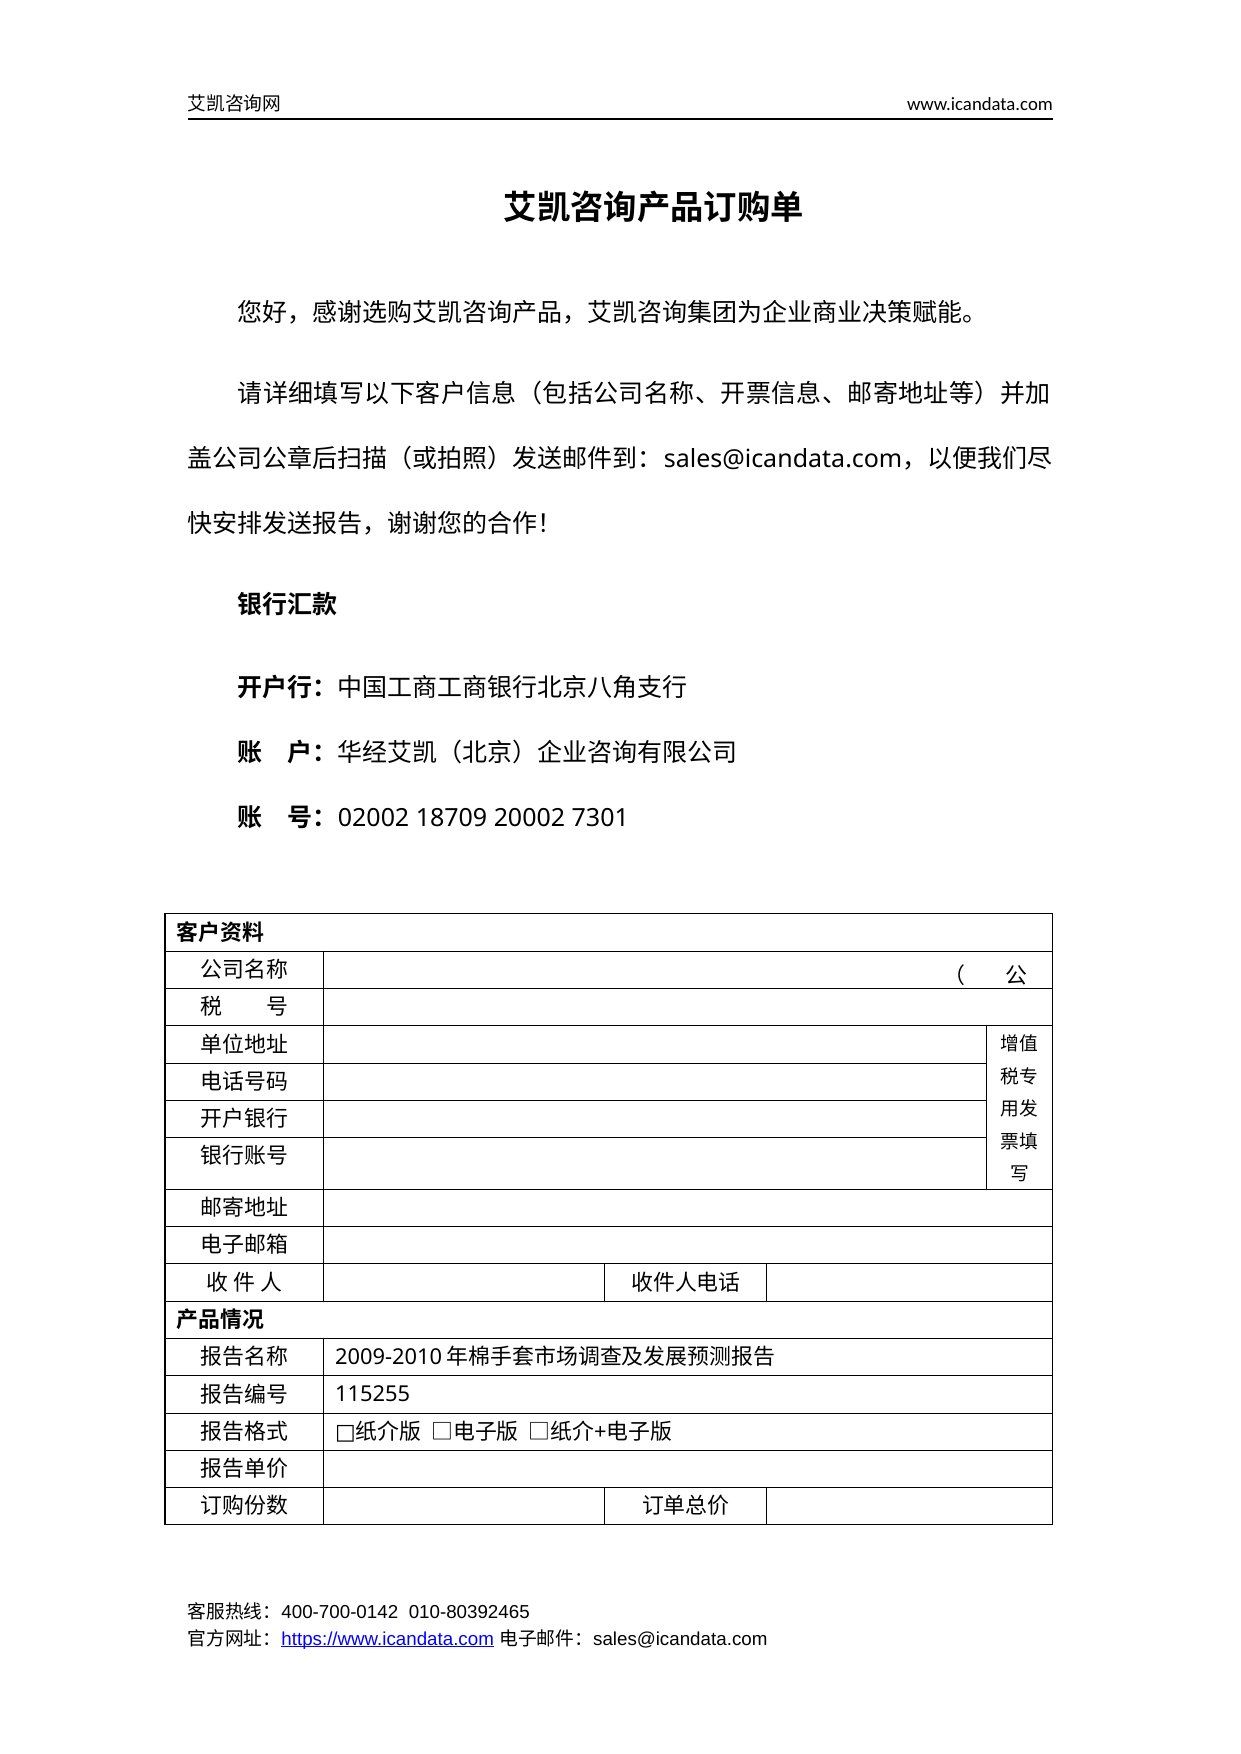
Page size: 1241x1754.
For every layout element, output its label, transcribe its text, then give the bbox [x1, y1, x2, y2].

table_cell 订单总价 [605, 1488, 766, 1524]
table_cell 115255 [324, 1376, 1052, 1412]
table_cell 银行账号 [166, 1138, 323, 1189]
table_cell 报告单价 [166, 1451, 323, 1487]
text 请详细填写以下客户信息（包括公司名称、开票信息、邮寄地址等）并加盖公司公章后扫描（或拍照）发送邮件到：sales@icandata.com，以便我们尽快安排发送报告，谢谢您的合作！ [187, 359, 1053, 554]
table_cell [324, 952, 1052, 988]
table_cell [767, 1264, 1052, 1301]
text 账 号：02002 18709 20002 7301 [187, 783, 1053, 848]
table_cell 订购份数 [166, 1488, 323, 1524]
table_cell [324, 989, 1052, 1025]
table_cell 报告名称 [166, 1339, 323, 1375]
table_cell 电话号码 [166, 1064, 323, 1100]
text 银行汇款 [187, 570, 1053, 635]
table_cell [324, 1026, 986, 1062]
table_cell [324, 1064, 986, 1100]
table_cell [324, 1101, 986, 1137]
table_cell □纸介版 □电子版 □纸介+电子版 [324, 1414, 1052, 1450]
table_cell 增值税专用发票填写 [987, 1026, 1052, 1189]
table_cell 2009-2010年棉手套市场调查及发展预测报告 [324, 1339, 1052, 1375]
table_cell [324, 1451, 1052, 1487]
table_cell 公司名称 [166, 952, 323, 988]
table_cell [767, 1488, 1052, 1524]
table_cell 收件人电话 [605, 1264, 766, 1301]
table_header 客户资料 [166, 914, 1052, 951]
text 艾凯咨询产品订购单 [187, 172, 1053, 237]
table_cell 收 件 人 [166, 1264, 323, 1301]
text 开户行：中国工商工商银行北京八角支行 [187, 653, 1053, 718]
table_cell [324, 1227, 1052, 1263]
table_cell 开户银行 [166, 1101, 323, 1137]
table_cell 电子邮箱 [166, 1227, 323, 1263]
table_cell 报告编号 [166, 1376, 323, 1412]
text 账 户：华经艾凯（北京）企业咨询有限公司 [187, 718, 1053, 783]
table_cell 单位地址 [166, 1026, 323, 1062]
table_cell [324, 1264, 604, 1301]
table_cell [324, 1190, 1052, 1226]
table_cell [324, 1138, 986, 1189]
table_cell 税 号 [166, 989, 323, 1025]
table_cell 邮寄地址 [166, 1190, 323, 1226]
table_cell [324, 1488, 604, 1524]
table_cell 报告格式 [166, 1414, 323, 1450]
text 您好，感谢选购艾凯咨询产品，艾凯咨询集团为企业商业决策赋能。 [187, 278, 1053, 343]
table_cell 产品情况 [166, 1302, 1052, 1338]
